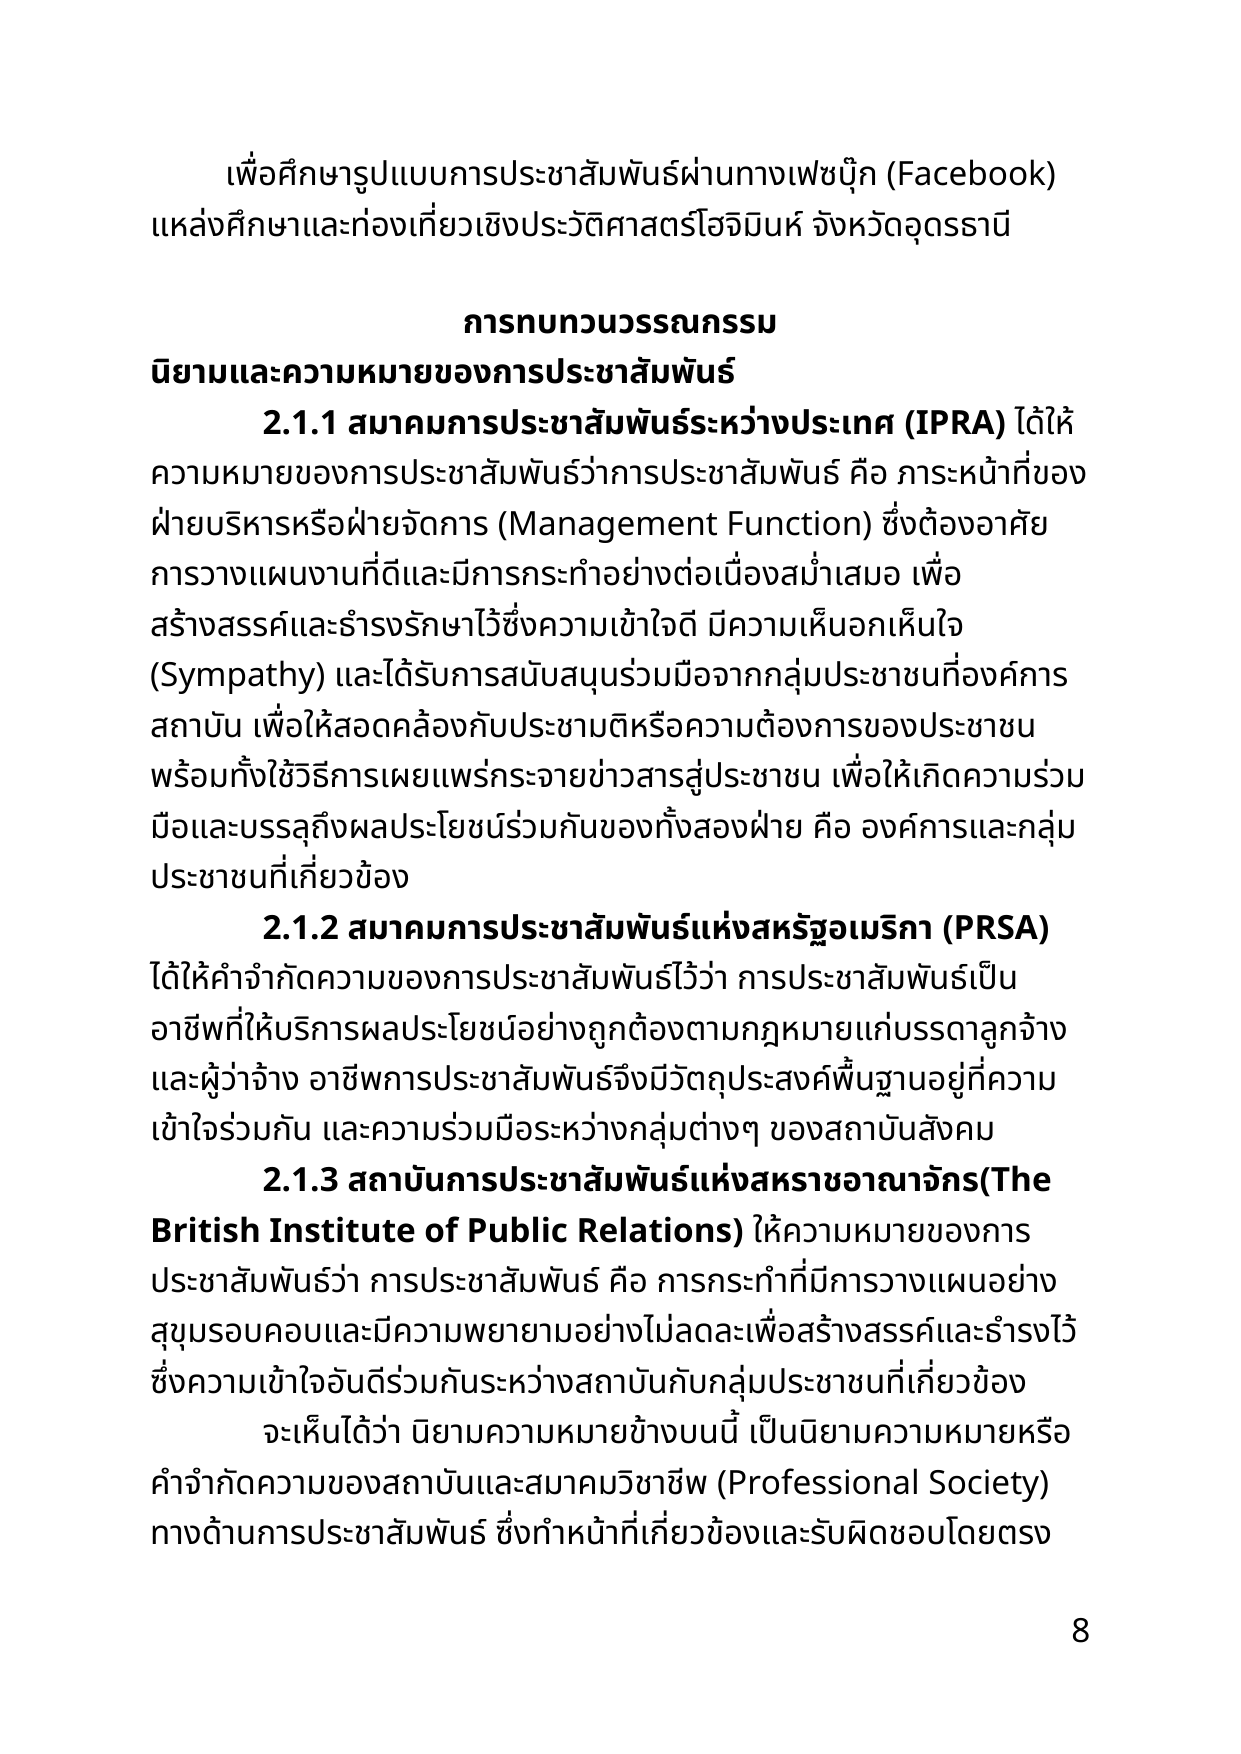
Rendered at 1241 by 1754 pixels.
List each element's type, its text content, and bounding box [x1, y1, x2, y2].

text เพื่อศึกษารูปแบบการประชาสัมพันธ์ผ่านทางเฟซบุ๊ก (Facebook) แหล่งศึกษาและท่องเที่ยวเชิงประวัติศาสตร์โฮจิมินห์ จังหวัดอุดรธานี [150, 150, 1090, 251]
text 2.1.2 สมาคมการประชาสัมพันธ์แห่งสหรัฐอเมริกา (PRSA) ได้ให้คำจำกัดความของการประชาสัมพันธ์ไว้ว่า การประชาสัมพันธ์เป็นอาชีพที่ให้บริการผลประโยชน์อย่างถูกต้องตามกฎหมายแก่บรรดาลูกจ้างและผู้ว่าจ้าง อาชีพการประชาสัมพันธ์จึงมีวัตถุประสงค์พื้นฐานอยู่ที่ความเข้าใจร่วมกัน และความร่วมมือระหว่างกลุ่มต่างๆ ของสถาบันสังคม [150, 903, 1090, 1156]
text การทบทวนวรรณกรรม [150, 298, 1090, 348]
text นิยามและความหมายของการประชาสัมพันธ์ [150, 348, 1090, 399]
text 2.1.1 สมาคมการประชาสัมพันธ์ระหว่างประเทศ (IPRA) ได้ให้ความหมายของการประชาสัมพันธ์ว่าการประชาสัมพันธ์ คือ ภาระหน้าที่ของฝ่ายบริหารหรือฝ่ายจัดการ (Management Function) ซึ่งต้องอาศัยการวางแผนงานที่ดีและมีการกระทำอย่างต่อเนื่องสม่ำเสมอ เพื่อสร้างสรรค์และธำรงรักษาไว้ซึ่งความเข้าใจดี มีความเห็นอกเห็นใจ (Sympathy) และได้รับการสนับสนุนร่วมมือจากกลุ่มประชาชนที่องค์การสถาบัน เพื่อให้สอดคล้องกับประชามติหรือความต้องการของประชาชน พร้อมทั้งใช้วิธีการเผยแพร่กระจายข่าวสารสู่ประชาชน เพื่อให้เกิดความร่วมมือและบรรลุถึงผลประโยชน์ร่วมกันของทั้งสองฝ่าย คือ องค์การและกลุ่มประชาชนที่เกี่ยวข้อง [150, 399, 1090, 903]
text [150, 1408, 1090, 1560]
text 2.1.3 สถาบันการประชาสัมพันธ์แห่งสหราชอาณาจักร(The British Institute of Public Relations) ให้ความหมายของการประชาสัมพันธ์ว่า การประชาสัมพันธ์ คือ การกระทำที่มีการวางแผนอย่างสุขุมรอบคอบและมีความพยายามอย่างไม่ลดละเพื่อสร้างสรรค์และธำรงไว้ซึ่งความเข้าใจอันดีร่วมกันระหว่างสถาบันกับกลุ่มประชาชนที่เกี่ยวข้อง [150, 1156, 1090, 1408]
